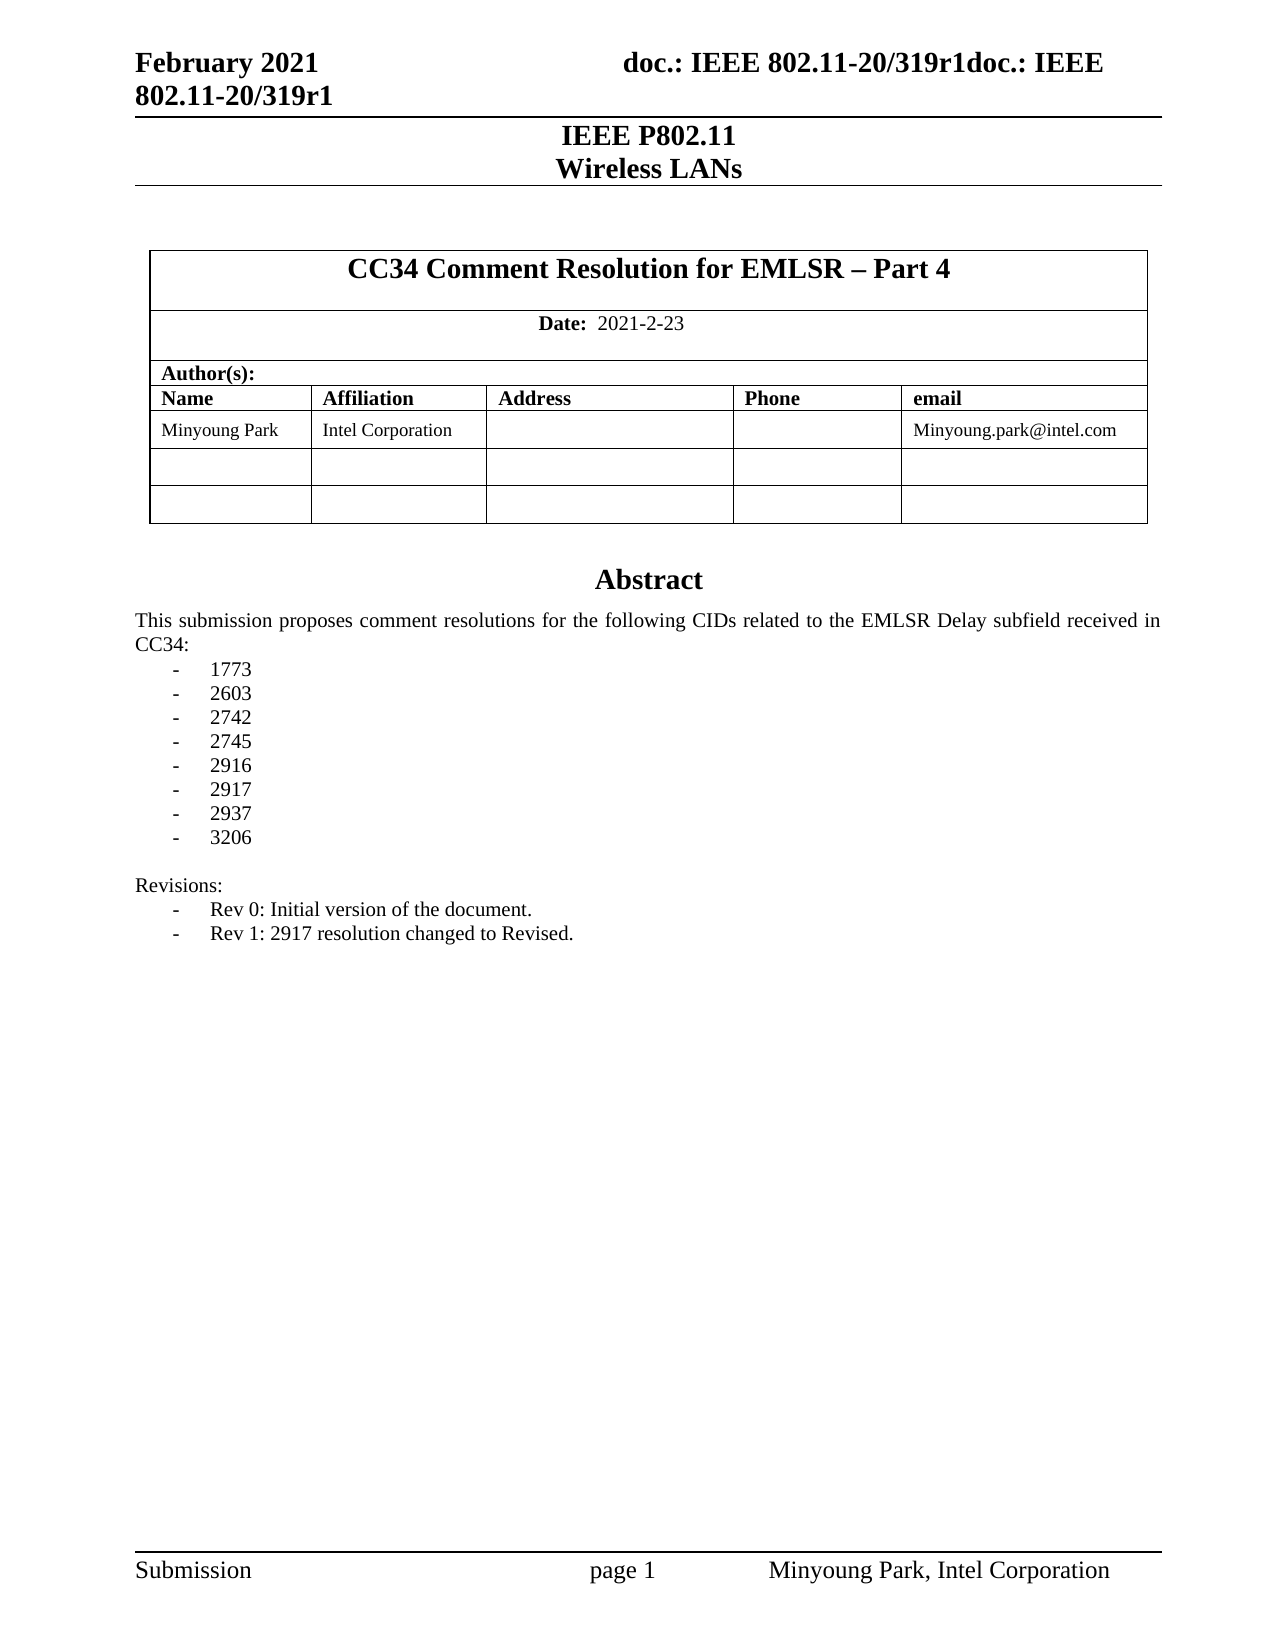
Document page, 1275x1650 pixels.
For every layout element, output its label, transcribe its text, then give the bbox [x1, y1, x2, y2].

table_cell [487, 411, 733, 448]
list 1773 [172, 656, 1162, 681]
table_cell Phone [734, 386, 901, 410]
table_cell Intel Corporation [312, 411, 486, 448]
table_cell [734, 486, 901, 522]
table_cell Minyoung Park [151, 411, 311, 448]
table_cell [312, 486, 486, 522]
text IEEE P802.11 Wireless LANs [135, 118, 1162, 185]
list 2917 [172, 777, 1162, 801]
text Abstract [135, 562, 1162, 596]
list Rev 1: 2917 resolution changed to Revised. [172, 921, 1162, 945]
list Rev 0: Initial version of the document. [172, 897, 1162, 921]
list 2916 [172, 753, 1162, 777]
table_cell [312, 449, 486, 485]
table_cell [734, 449, 901, 485]
list 2603 [172, 681, 1162, 704]
table_cell Author(s): [151, 361, 1147, 385]
list 2937 [172, 801, 1162, 825]
table_cell [902, 486, 1147, 522]
table_cell Date: 2021-2-23 [151, 311, 1147, 360]
table_cell Address [487, 386, 733, 410]
table_cell [487, 486, 733, 522]
table_cell [487, 449, 733, 485]
text Revisions: [135, 873, 1162, 897]
table_header CC34 Comment Resolution for EMLSR – Part 4 [151, 251, 1147, 310]
list 2745 [172, 729, 1162, 753]
table_cell email [902, 386, 1147, 410]
table_cell [151, 486, 311, 522]
table_cell [151, 449, 311, 485]
table_cell Affiliation [312, 386, 486, 410]
table_cell [902, 449, 1147, 485]
list 3206 [172, 825, 1162, 849]
text This submission proposes comment resolutions for the following CIDs related to the EMLSR Delay subfield received in CC34: [135, 608, 1162, 656]
table_cell [734, 411, 901, 448]
table_cell Name [151, 386, 311, 410]
table_cell Minyoung.park@intel.com [902, 411, 1147, 448]
list 2742 [172, 704, 1162, 729]
